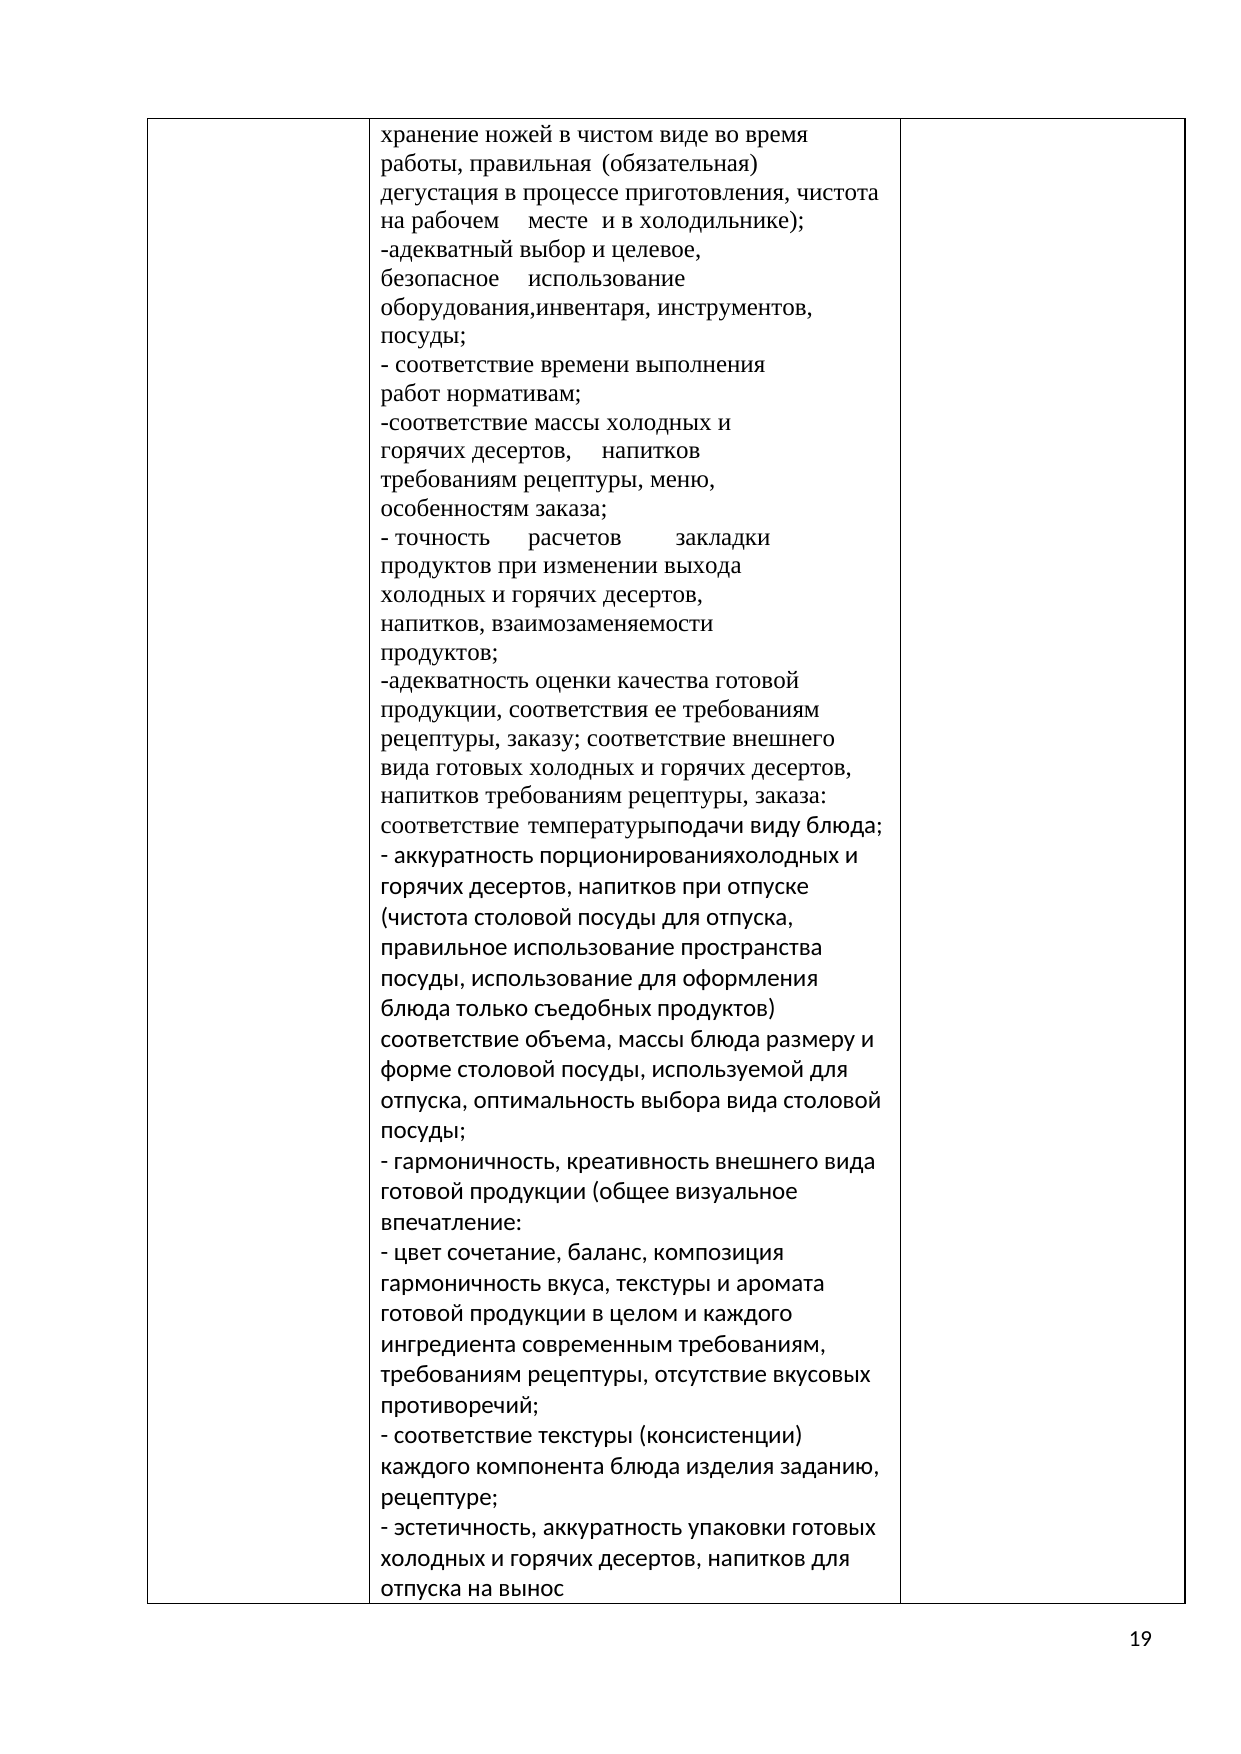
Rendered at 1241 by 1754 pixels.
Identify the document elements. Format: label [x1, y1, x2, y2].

table_cell [370, 119, 900, 1603]
table_cell [901, 119, 1184, 1603]
table_cell [148, 119, 369, 1603]
